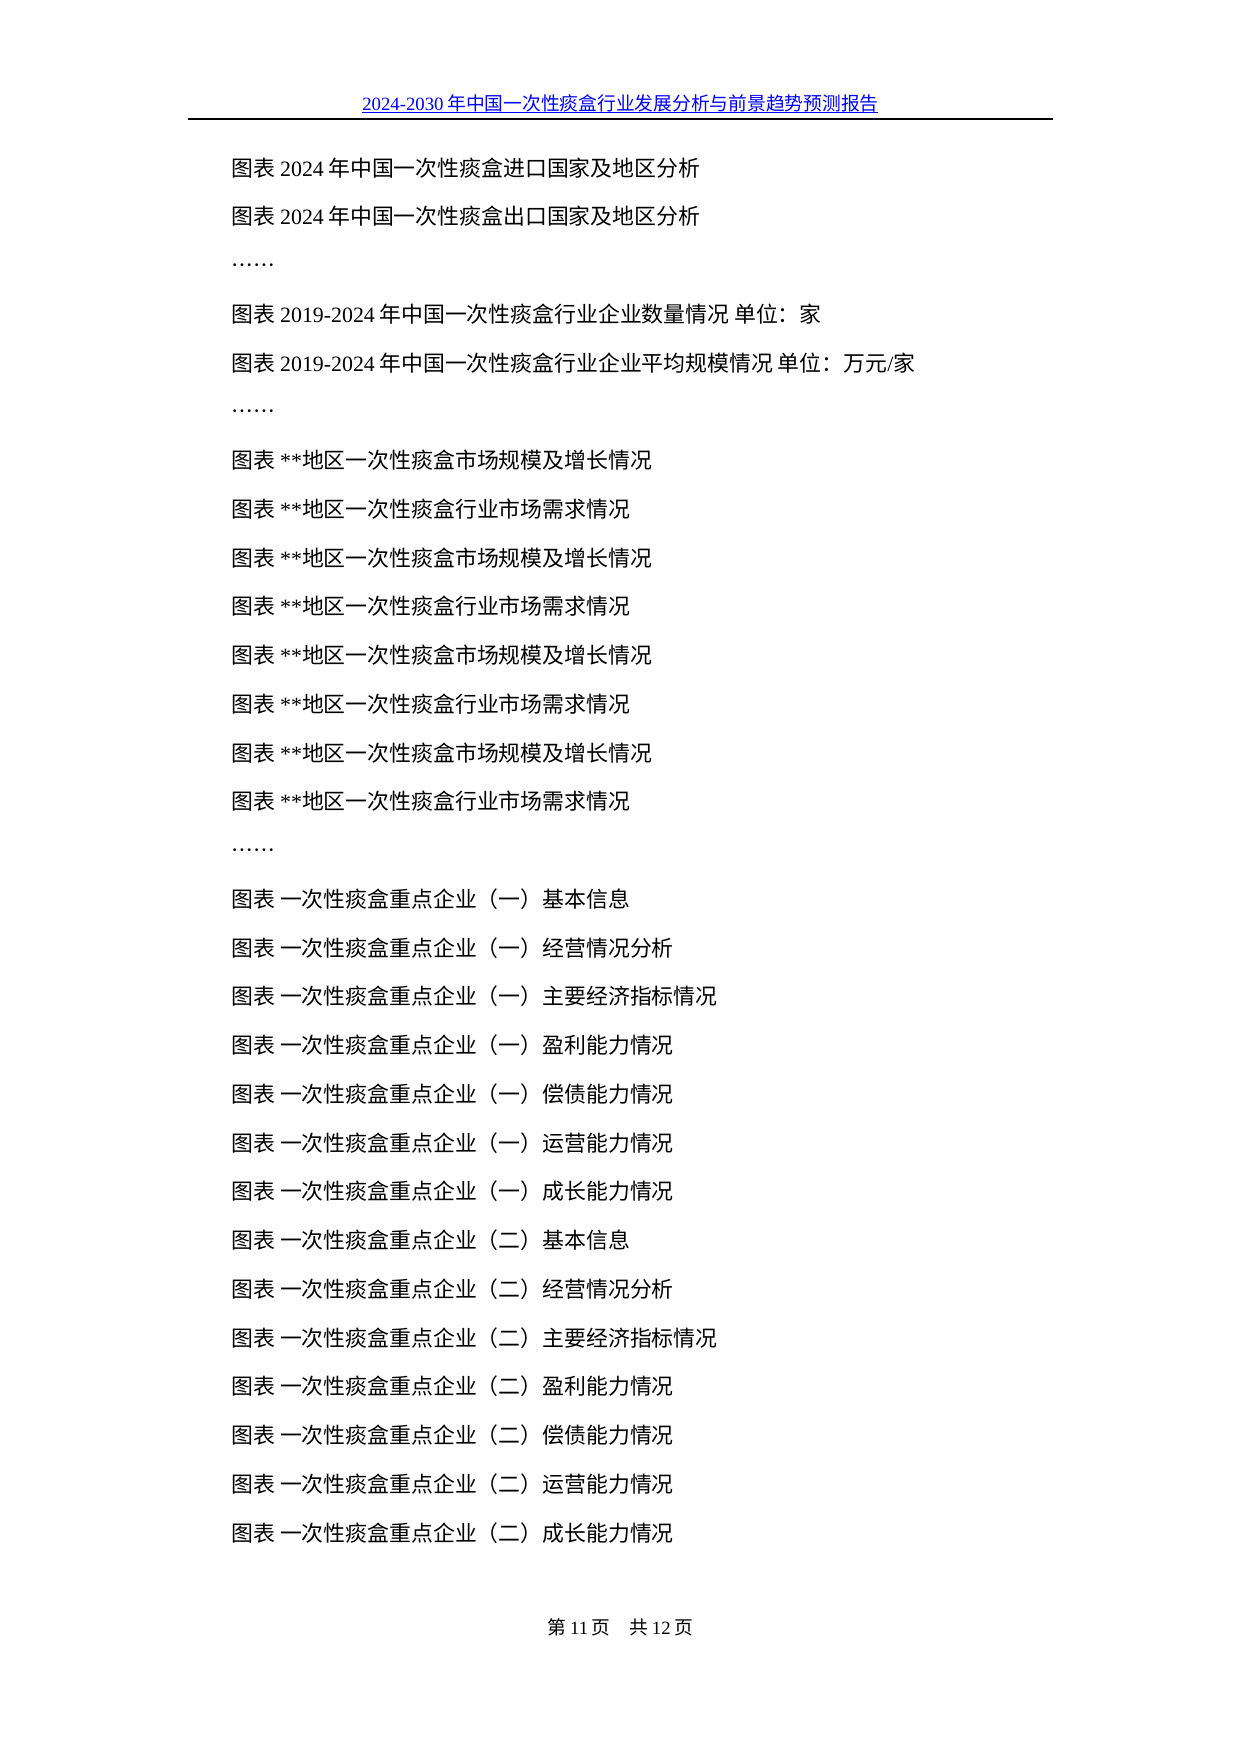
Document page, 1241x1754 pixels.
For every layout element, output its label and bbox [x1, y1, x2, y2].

text [187, 150, 1053, 1548]
